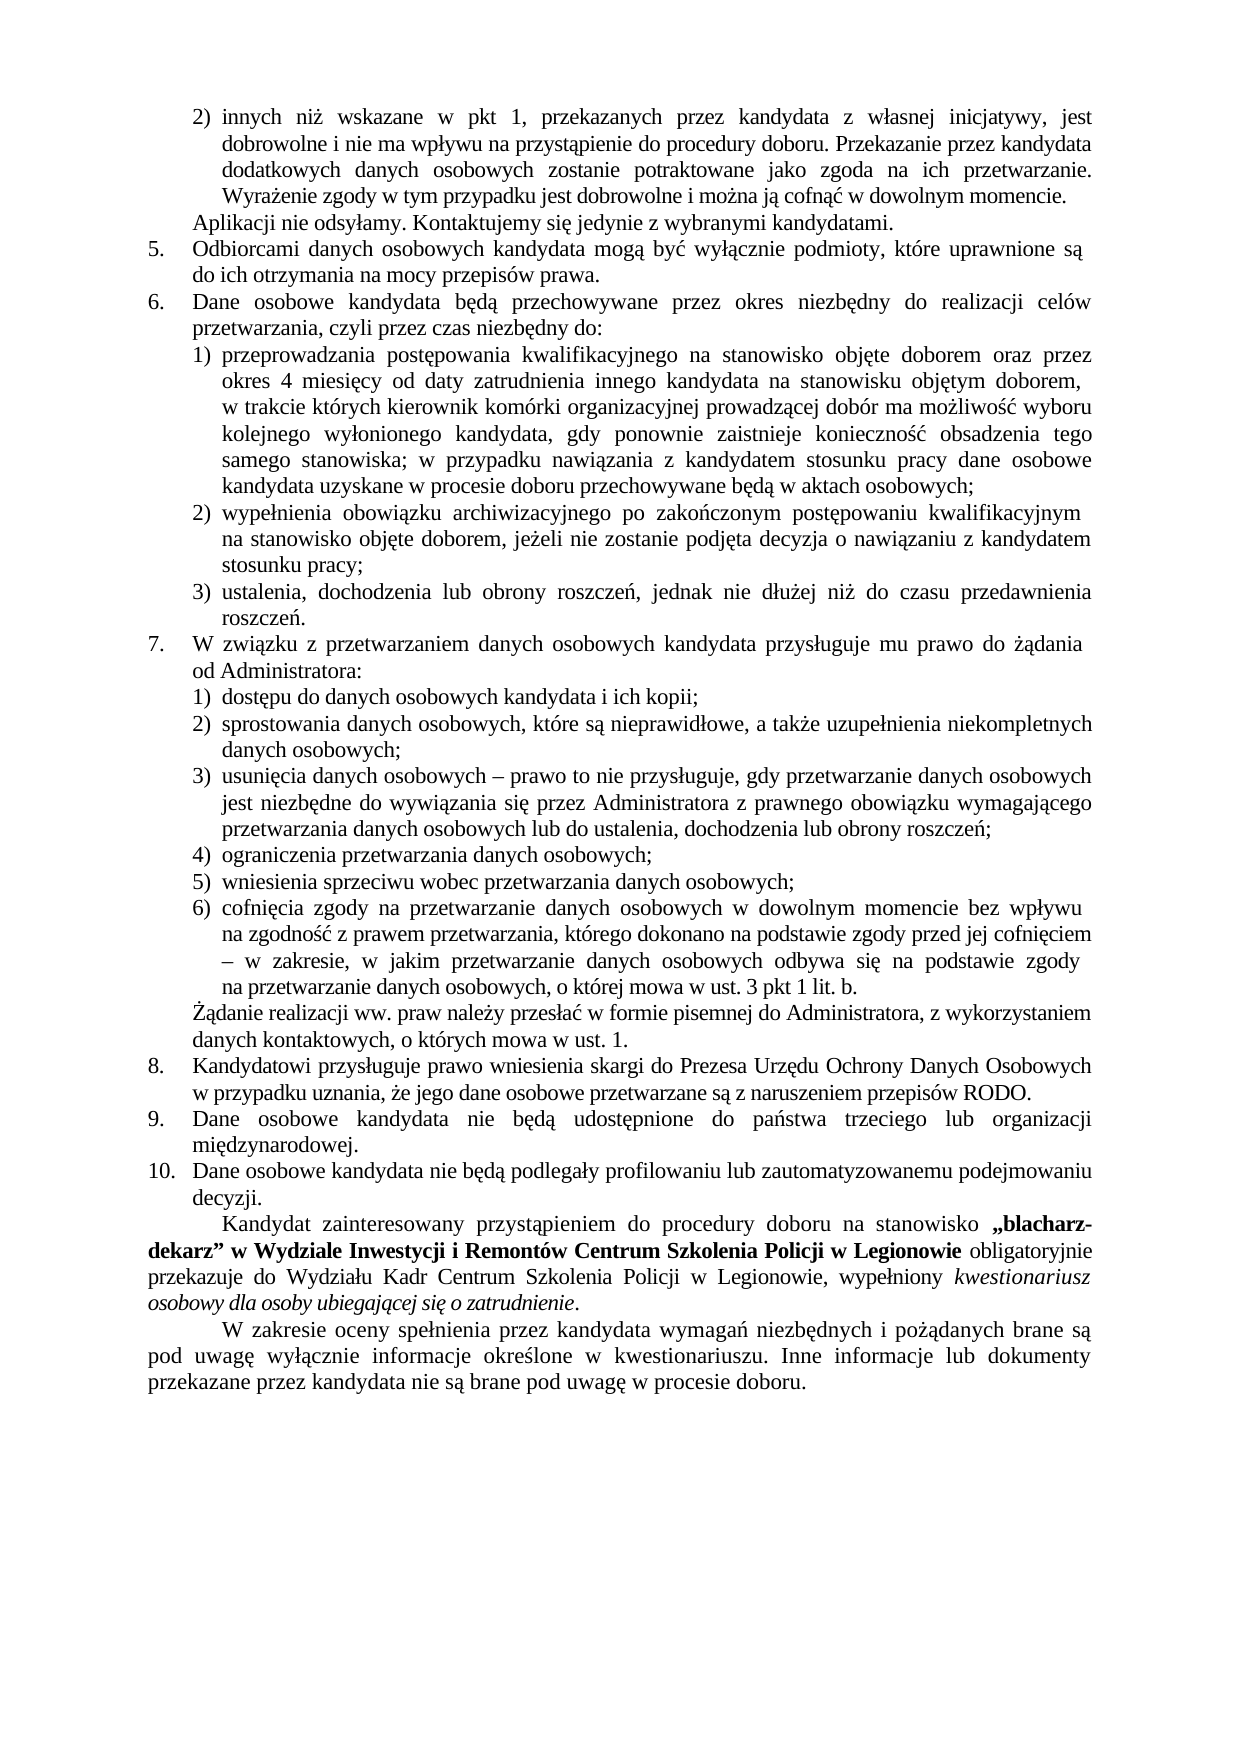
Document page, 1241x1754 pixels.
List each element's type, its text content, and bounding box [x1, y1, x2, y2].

text Żądanie realizacji ww. praw należy przesłać w formie pisemnej do Administratora, z wykorzystaniem danych kontaktowych, o których mowa w ust. 1. [192, 999, 1092, 1052]
list Odbiorcami danych osobowych kandydata mogą być wyłącznie podmioty, które uprawnione są do ich otrzymania na mocy przepisów prawa. [148, 235, 1092, 288]
list wniesienia sprzeciwu wobec przetwarzania danych osobowych; [192, 868, 1092, 894]
list Kandydatowi przysługuje prawo wniesienia skargi do Prezesa Urzędu Ochrony Danych Osobowych w przypadku uznania, że jego dane osobowe przetwarzane są z naruszeniem przepisów RODO. [148, 1052, 1092, 1105]
list przeprowadzania postępowania kwalifikacyjnego na stanowisko objęte doborem oraz przez okres 4 miesięcy od daty zatrudnienia innego kandydata na stanowisku objętym doborem, w trakcie których kierownik komórki organizacyjnej prowadzącej dobór ma możliwość wyboru kolejnego wyłonionego kandydata, gdy ponownie zaistnieje konieczność obsadzenia tego samego stanowiska; w przypadku nawiązania z kandydatem stosunku pracy dane osobowe kandydata uzyskane w procesie doboru przechowywane będą w aktach osobowych; [192, 341, 1092, 499]
list innych niż wskazane w pkt 1, przekazanych przez kandydata z własnej inicjatywy, jest dobrowolne i nie ma wpływu na przystąpienie do procedury doboru. Przekazanie przez kandydata dodatkowych danych osobowych zostanie potraktowane jako zgoda na ich przetwarzanie. Wyrażenie zgody w tym przypadku jest dobrowolne i można ją cofnąć w dowolnym momencie. [192, 103, 1092, 209]
list usunięcia danych osobowych – prawo to nie przysługuje, gdy przetwarzanie danych osobowych jest niezbędne do wywiązania się przez Administratora z prawnego obowiązku wymagającego przetwarzania danych osobowych lub do ustalenia, dochodzenia lub obrony roszczeń; [192, 762, 1092, 841]
list Aplikacji nie odsyłamy. Kontaktujemy się jedynie z wybranymi kandydatami. [192, 209, 1092, 235]
list sprostowania danych osobowych, które są nieprawidłowe, a także uzupełnienia niekompletnych danych osobowych; [192, 709, 1092, 762]
list wypełnienia obowiązku archiwizacyjnego po zakończonym postępowaniu kwalifikacyjnym na stanowisko objęte doborem, jeżeli nie zostanie podjęta decyzja o nawiązaniu z kandydatem stosunku pracy; [192, 499, 1092, 578]
text W zakresie oceny spełnienia przez kandydata wymagań niezbędnych i pożądanych brane są pod uwagę wyłącznie informacje określone w kwestionariuszu. Inne informacje lub dokumenty przekazane przez kandydata nie są brane pod uwagę w procesie doboru. [148, 1316, 1092, 1395]
text Kandydat zainteresowany przystąpieniem do procedury doboru na stanowisko „blacharz-dekarz” w Wydziale Inwestycji i Remontów Centrum Szkolenia Policji w Legionowie obligatoryjnie przekazuje do Wydziału Kadr Centrum Szkolenia Policji w Legionowie, wypełniony kwestionariusz osobowy dla osoby ubiegającej się o zatrudnienie. [148, 1210, 1092, 1316]
list ustalenia, dochodzenia lub obrony roszczeń, jednak nie dłużej niż do czasu przedawnienia roszczeń. [192, 578, 1092, 631]
list Dane osobowe kandydata nie będą podlegały profilowaniu lub zautomatyzowanemu podejmowaniu decyzji. [148, 1158, 1092, 1210]
list Dane osobowe kandydata nie będą udostępnione do państwa trzeciego lub organizacji międzynarodowej. [148, 1105, 1092, 1158]
list Dane osobowe kandydata będą przechowywane przez okres niezbędny do realizacji celów przetwarzania, czyli przez czas niezbędny do: [148, 288, 1092, 341]
list cofnięcia zgody na przetwarzanie danych osobowych w dowolnym momencie bez wpływu na zgodność z prawem przetwarzania, którego dokonano na podstawie zgody przed jej cofnięciem – w zakresie, w jakim przetwarzanie danych osobowych odbywa się na podstawie zgody na przetwarzanie danych osobowych, o której mowa w ust. 3 pkt 1 lit. b. [192, 894, 1092, 999]
list dostępu do danych osobowych kandydata i ich kopii; [192, 683, 1092, 709]
list ograniczenia przetwarzania danych osobowych; [192, 841, 1092, 868]
list W związku z przetwarzaniem danych osobowych kandydata przysługuje mu prawo do żądania od Administratora: [148, 631, 1092, 683]
